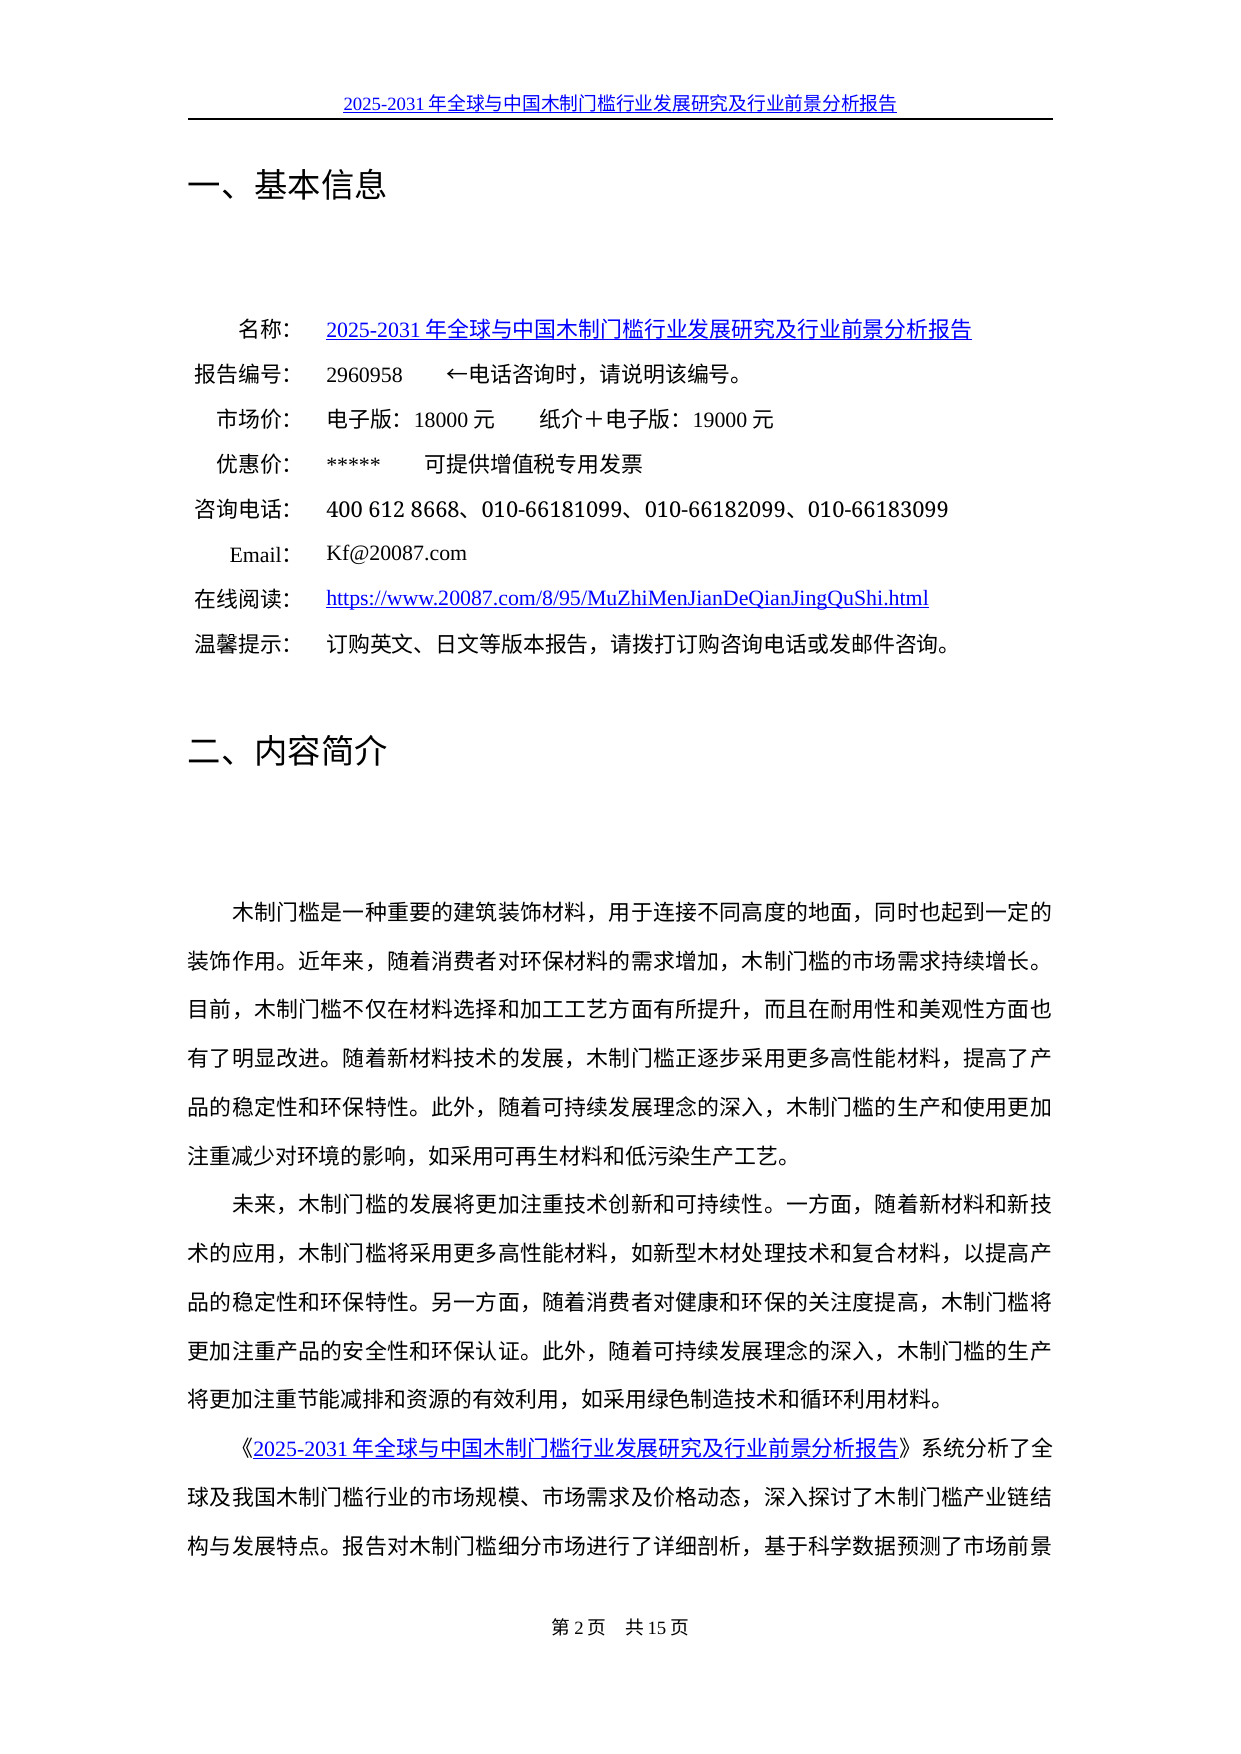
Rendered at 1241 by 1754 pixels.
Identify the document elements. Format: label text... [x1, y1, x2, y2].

title 一、基本信息 [187, 150, 1053, 215]
table_cell 市场价： [167, 402, 315, 447]
table_header 名称： [167, 312, 315, 357]
table_cell 在线阅读： [167, 582, 315, 627]
table_cell 报告编号： [167, 357, 315, 402]
table_cell 400 612 8668、010-66181099、010-66182099、010-66183099 [315, 492, 1073, 537]
table_cell 优惠价： [167, 447, 315, 492]
table_cell 咨询电话： [167, 492, 315, 537]
table_cell 2960958 ←电话咨询时，请说明该编号。 [315, 357, 1073, 402]
table_cell [315, 582, 1073, 627]
title 二、内容简介 [187, 717, 1053, 782]
table_cell 电子版：18000 元 纸介＋电子版：19000 元 [315, 402, 1073, 447]
table_header 2025-2031年全球与中国木制门槛行业发展研究及行业前景分析报告 [315, 312, 1073, 357]
table_cell 温馨提示： [167, 627, 315, 672]
table_cell Email： [167, 537, 315, 582]
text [187, 894, 1053, 1561]
table_cell ***** 可提供增值税专用发票 [315, 447, 1073, 492]
table_cell 订购英文、日文等版本报告，请拨打订购咨询电话或发邮件咨询。 [315, 627, 1073, 672]
table_cell Kf@20087.com [315, 537, 1073, 582]
